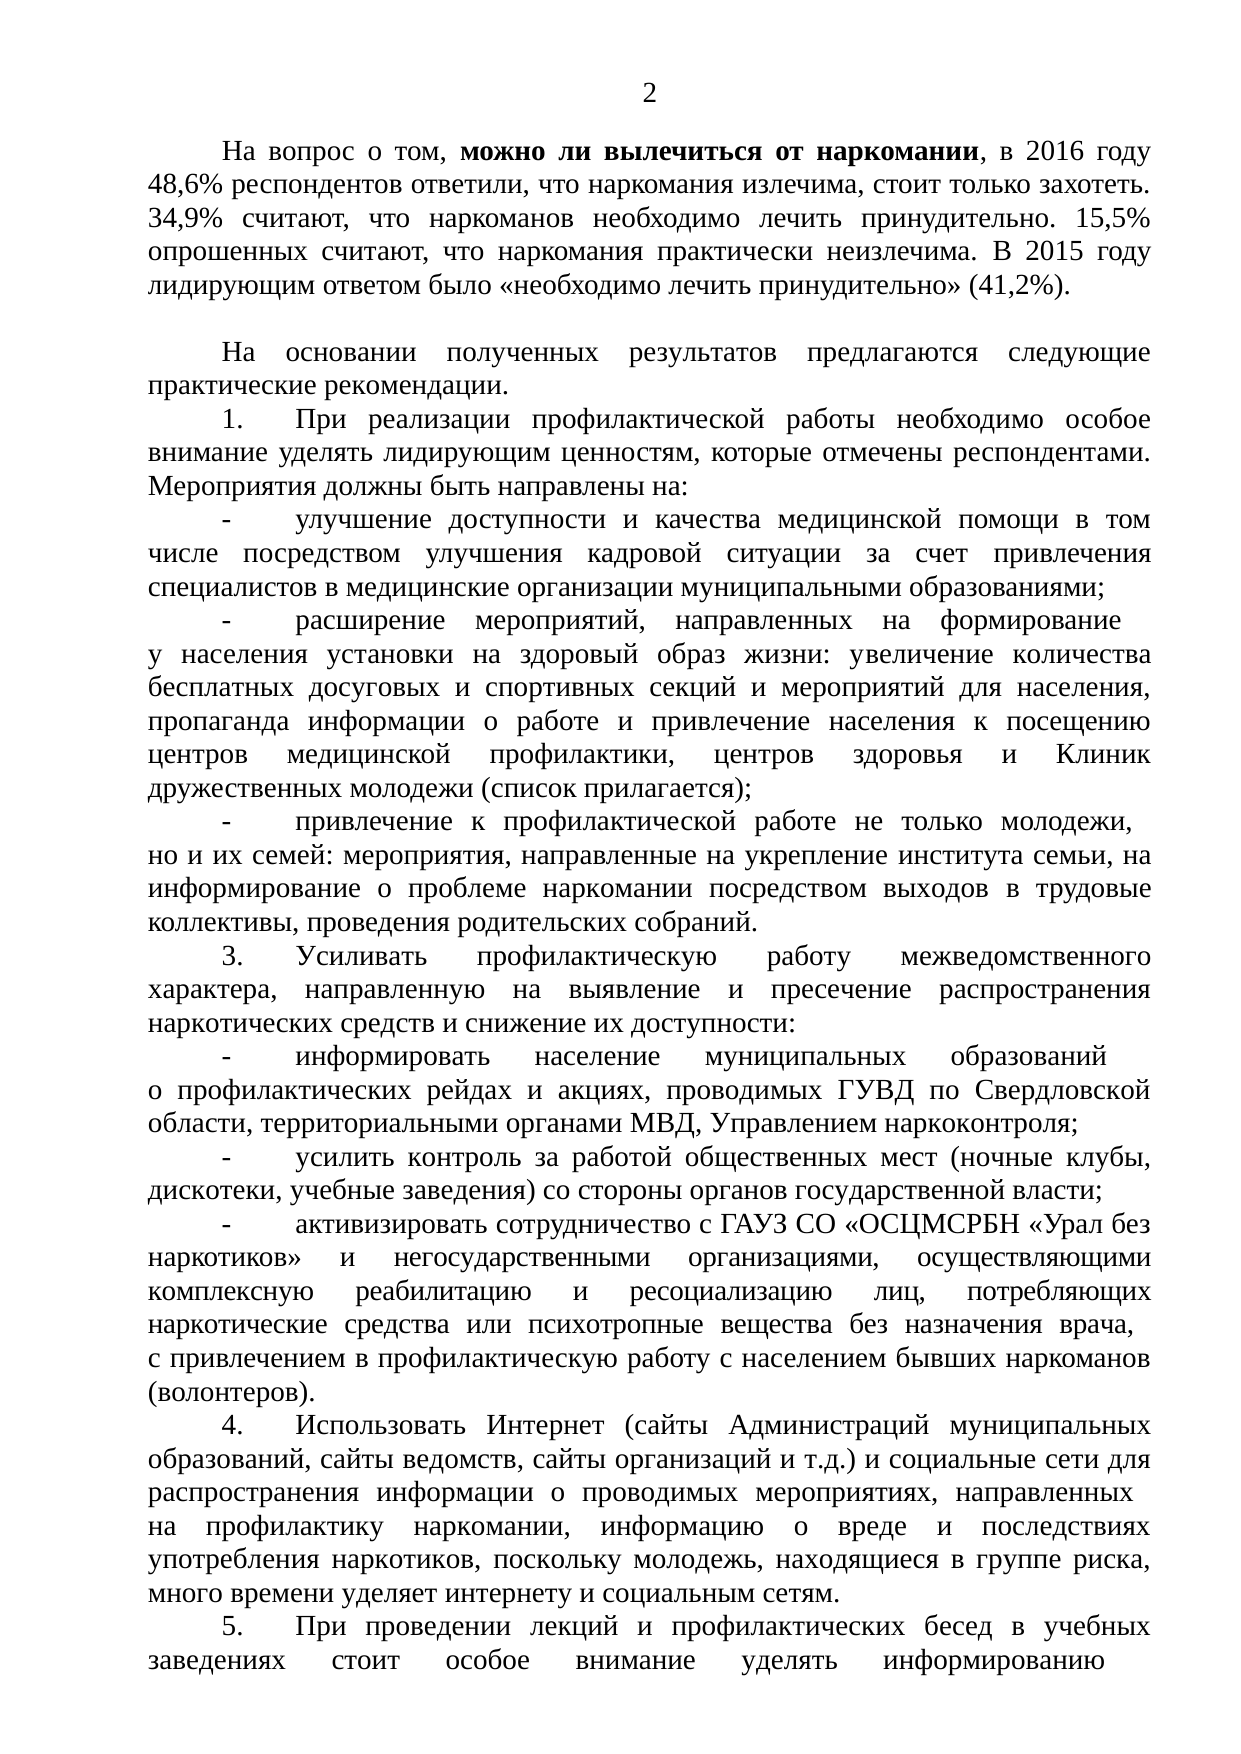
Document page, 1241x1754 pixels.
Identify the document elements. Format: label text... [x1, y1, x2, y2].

text - привлечение к профилактической работе не только молодежи, но и их семей: мероприятия, направленные на укрепление института семьи, на информирование о проблеме наркомании посредством выходов в трудовые коллективы, проведения родительских собраний. [148, 803, 1152, 938]
list При реализации профилактической работы необходимо особое внимание уделять лидирующим ценностям, которые отмечены респондентами. Мероприятия должны быть направлены на: [148, 401, 1152, 502]
text На вопрос о том, можно ли вылечиться от наркомании, в 2016 году 48,6% респондентов ответили, что наркомания излечима, стоит только захотеть. 34,9% считают, что наркоманов необходимо лечить принудительно. 15,5% опрошенных считают, что наркомания практически неизлечима. В 2015 году лидирующим ответом было «необходимо лечить принудительно» (41,2%). [148, 133, 1152, 300]
list Использовать Интернет (сайты Администраций муниципальных образований, сайты ведомств, сайты организаций и т.д.) и социальные сети для распространения информации о проводимых мероприятиях, направленных на профилактику наркомании, информацию о вреде и последствиях употребления наркотиков, поскольку молодежь, находящиеся в группе риска, много времени уделяет интернету и социальным сетям. [148, 1407, 1152, 1608]
text 3. Усиливать профилактическую работу межведомственного характера, направленную на выявление и пресечение распространения наркотических средств и снижение их доступности: [148, 938, 1152, 1038]
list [148, 1608, 1152, 1676]
text - активизировать сотрудничество с ГАУЗ СО «ОСЦМСРБН «Урал без наркотиков» и негосударственными организациями, осуществляющими комплексную реабилитацию и ресоциализацию лиц, потребляющих наркотические средства или психотропные вещества без назначения врача, с привлечением в профилактическую работу с населением бывших наркоманов (волонтеров). [148, 1206, 1152, 1407]
text - расширение мероприятий, направленных на формирование у населения установки на здоровый образ жизни: увеличение количества бесплатных досуговых и спортивных секций и мероприятий для населения, пропаганда информации о работе и привлечение населения к посещению центров медицинской профилактики, центров здоровья и Клиник дружественных молодежи (список прилагается); [148, 602, 1152, 803]
text На основании полученных результатов предлагаются следующие практические рекомендации. [148, 334, 1152, 401]
text - улучшение доступности и качества медицинской помощи в том числе посредством улучшения кадровой ситуации за счет привлечения специалистов в медицинские организации муниципальными образованиями; [148, 502, 1152, 602]
text - информировать население муниципальных образований о профилактических рейдах и акциях, проводимых ГУВД по Свердловской области, территориальными органами МВД, Управлением наркоконтроля; [148, 1038, 1152, 1139]
text - усилить контроль за работой общественных мест (ночные клубы, дискотеки, учебные заведения) со стороны органов государственной власти; [148, 1139, 1152, 1206]
